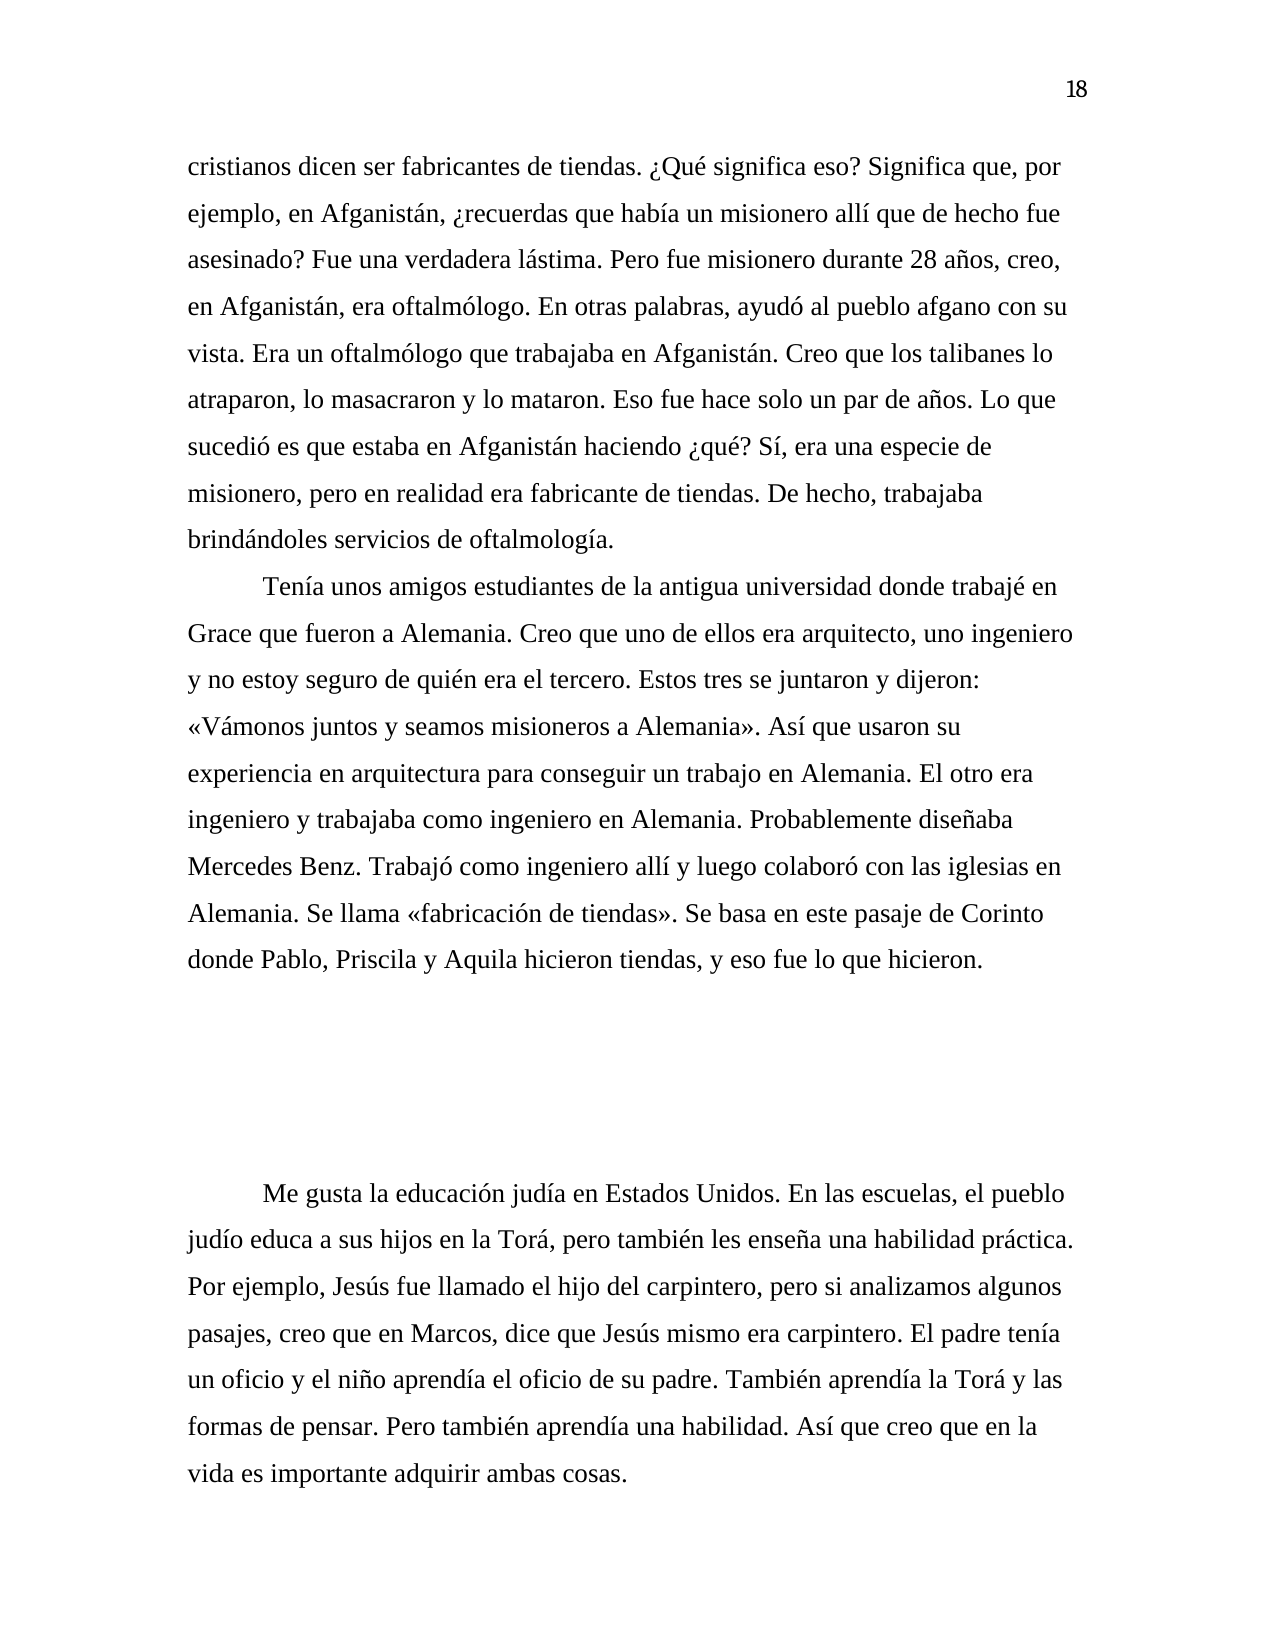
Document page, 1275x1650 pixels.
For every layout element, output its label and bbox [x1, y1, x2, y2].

text [187, 150, 1087, 974]
text [187, 1177, 1087, 1488]
